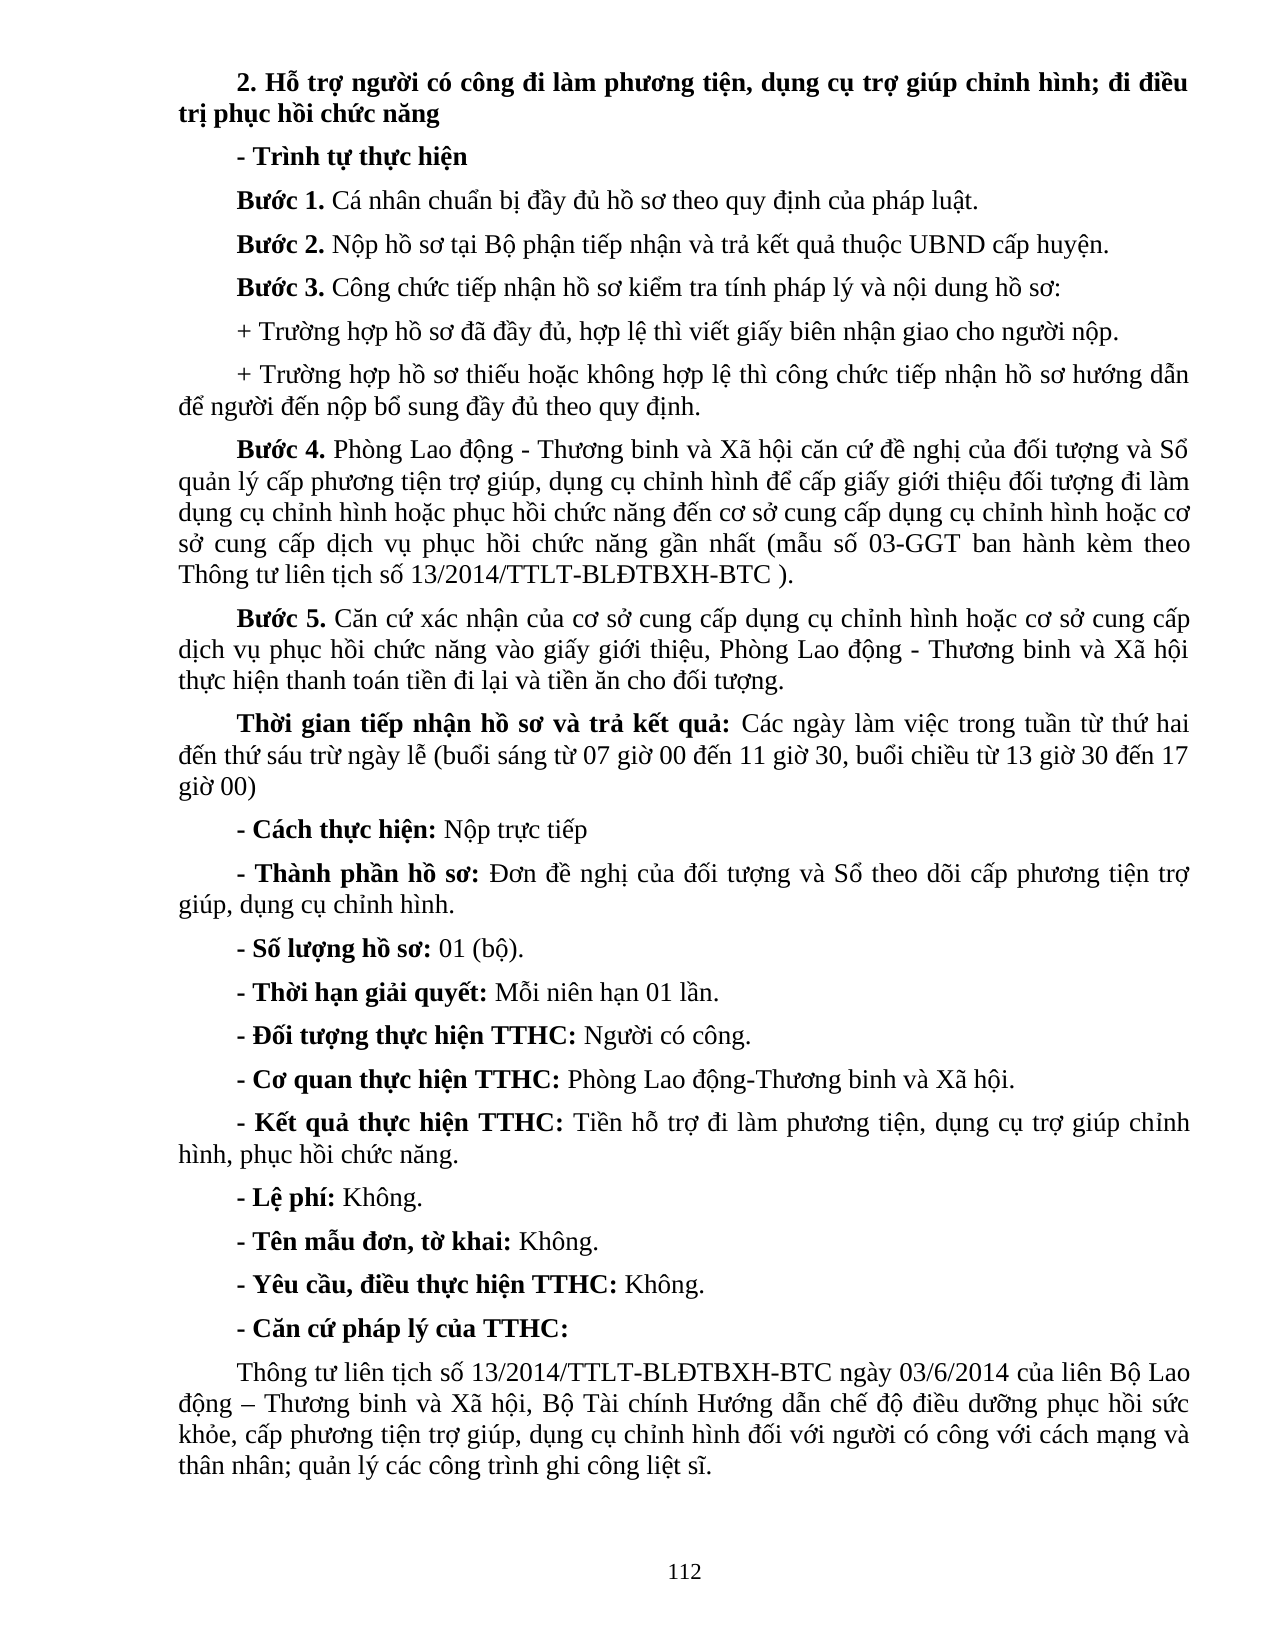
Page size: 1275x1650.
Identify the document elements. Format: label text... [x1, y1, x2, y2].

text Thông tư liên tịch số 13/2014/TTLT-BLĐTBXH-BTC ngày 03/6/2014 của liên Bộ Lao động – Thương binh và Xã hội, Bộ Tài chính Hướng dẫn chế độ điều dưỡng phục hồi sức khỏe, cấp phương tiện trợ giúp, dụng cụ chỉnh hình đối với người có công với cách mạng và thân nhân; quản lý các công trình ghi công liệt sĩ. [178, 1356, 1191, 1481]
text - Kết quả thực hiện TTHC: Tiền hỗ trợ đi làm phương tiện, dụng cụ trợ giúp chỉnh hình, phục hồi chức năng. [178, 1107, 1191, 1169]
text - Thành phần hồ sơ: Đơn đề nghị của đối tượng và Sổ theo dõi cấp phương tiện trợ giúp, dụng cụ chỉnh hình. [178, 857, 1191, 919]
text + Trường hợp hồ sơ đã đầy đủ, hợp lệ thì viết giấy biên nhận giao cho người nộp. [178, 315, 1191, 346]
text - Yêu cầu, điều thực hiện TTHC: Không. [178, 1269, 1191, 1300]
text Bước 4. Phòng Lao động - Thương binh và Xã hội căn cứ đề nghị của đối tượng và Sổ quản lý cấp phương tiện trợ giúp, dụng cụ chỉnh hình để cấp giấy giới thiệu đối tượng đi làm dụng cụ chỉnh hình hoặc phục hồi chức năng đến cơ sở cung cấp dụng cụ chỉnh hình hoặc cơ sở cung cấp dịch vụ phục hồi chức năng gần nhất (mẫu số 03-GGT ban hành kèm theo Thông tư liên tịch số 13/2014/TTLT-BLĐTBXH-BTC ). [178, 433, 1191, 589]
text - Căn cứ pháp lý của TTHC: [178, 1312, 1191, 1343]
text Bước 1. Cá nhân chuẩn bị đầy đủ hồ sơ theo quy định của pháp luật. [178, 184, 1191, 215]
text - Cơ quan thực hiện TTHC: Phòng Lao động-Thương binh và Xã hội. [178, 1063, 1191, 1094]
text 2. Hỗ trợ người có công đi làm phương tiện, dụng cụ trợ giúp chỉnh hình; đi điều trị phục hồi chức năng [178, 66, 1191, 128]
text - Lệ phí: Không. [178, 1181, 1191, 1212]
text - Trình tự thực hiện [178, 140, 1191, 172]
text - Tên mẫu đơn, tờ khai: Không. [178, 1225, 1191, 1256]
text + Trường hợp hồ sơ thiếu hoặc không hợp lệ thì công chức tiếp nhận hồ sơ hướng dẫn để người đến nộp bổ sung đầy đủ theo quy định. [178, 359, 1191, 421]
text Bước 5. Căn cứ xác nhận của cơ sở cung cấp dụng cụ chỉnh hình hoặc cơ sở cung cấp dịch vụ phục hồi chức năng vào giấy giới thiệu, Phòng Lao động - Thương binh và Xã hội thực hiện thanh toán tiền đi lại và tiền ăn cho đối tượng. [178, 602, 1191, 695]
text - Đối tượng thực hiện TTHC: Người có công. [178, 1019, 1191, 1050]
text - Số lượng hồ sơ: 01 (bộ). [178, 932, 1191, 963]
text - Cách thực hiện: Nộp trực tiếp [178, 813, 1191, 845]
text Bước 2. Nộp hồ sơ tại Bộ phận tiếp nhận và trả kết quả thuộc UBND cấp huyện. [178, 228, 1191, 259]
text - Thời hạn giải quyết: Mỗi niên hạn 01 lần. [178, 976, 1191, 1007]
text Thời gian tiếp nhận hồ sơ và trả kết quả: Các ngày làm việc trong tuần từ thứ hai đến thứ sáu trừ ngày lễ (buổi sáng từ 07 giờ 00 đến 11 giờ 30, buổi chiều từ 13 giờ 30 đến 17 giờ 00) [178, 708, 1191, 801]
text Bước 3. Công chức tiếp nhận hồ sơ kiểm tra tính pháp lý và nội dung hồ sơ: [178, 271, 1191, 302]
